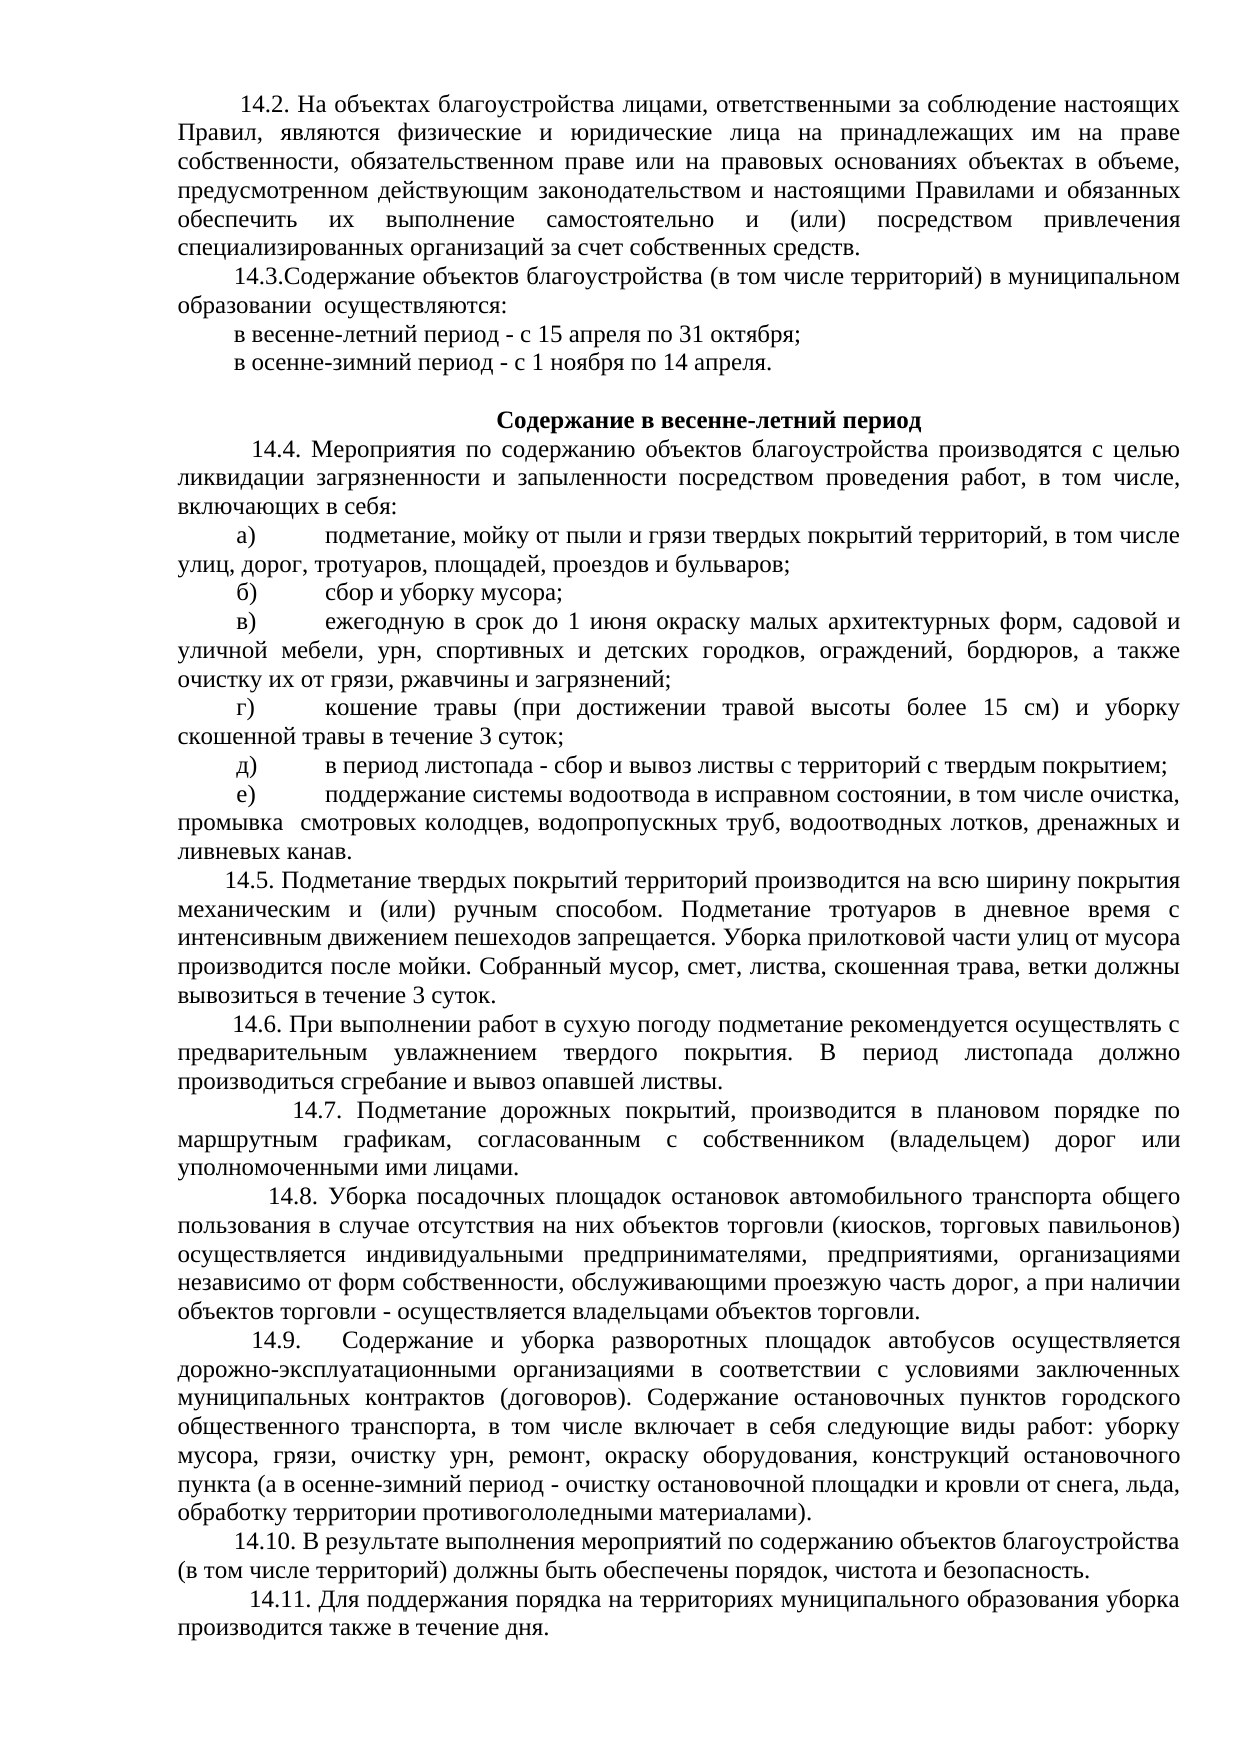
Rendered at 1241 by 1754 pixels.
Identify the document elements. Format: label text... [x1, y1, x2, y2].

text 14.8. Уборка посадочных площадок остановок автомобильного транспорта общего пользования в случае отсутствия на них объектов торговли (киосков, торговых павильонов) осуществляется индивидуальными предпринимателями, предприятиями, организациями независимо от форм собственности, обслуживающими проезжую часть дорог, а при наличии объектов торговли - осуществляется владельцами объектов торговли. [177, 1181, 1181, 1325]
list ежегодную в срок до 1 июня окраску малых архитектурных форм, садовой и уличной мебели, урн, спортивных и детских городков, ограждений, бордюров, а также очистку их от грязи, ржавчины и загрязнений; [177, 606, 1181, 692]
text 14.3.Содержание объектов благоустройства (в том числе территорий) в муниципальном образовании осуществляются: [177, 261, 1181, 319]
list сбор и уборку мусора; [177, 577, 1181, 606]
text 14.7. Подметание дорожных покрытий, производится в плановом порядке по маршрутным графикам, согласованным с собственником (владельцем) дорог или уполномоченными ими лицами. [177, 1095, 1181, 1181]
list в период листопада - сбор и вывоз листвы с территорий с твердым покрытием; [177, 750, 1181, 779]
text 14.6. При выполнении работ в сухую погоду подметание рекомендуется осуществлять с предварительным увлажнением твердого покрытия. В период листопада должно производиться сгребание и вывоз опавшей листвы. [177, 1009, 1181, 1095]
text 14.5. Подметание твердых покрытий территорий производится на всю ширину покрытия механическим и (или) ручным способом. Подметание тротуаров в дневное время с интенсивным движением пешеходов запрещается. Уборка прилотковой части улиц от мусора производится после мойки. Собранный мусор, смет, листва, скошенная трава, ветки должны вывозиться в течение 3 суток. [177, 865, 1181, 1009]
text 14.4. Мероприятия по содержанию объектов благоустройства производятся с целью ликвидации загрязненности и запыленности посредством проведения работ, в том числе, включающих в себя: [177, 434, 1181, 520]
text Содержание в весенне-летний период [236, 405, 1181, 434]
list кошение травы (при достижении травой высоты более 15 см) и уборку скошенной травы в течение 3 суток; [177, 692, 1181, 750]
text 14.10. В результате выполнения мероприятий по содержанию объектов благоустройства (в том числе территорий) должны быть обеспечены порядок, чистота и безопасность. [177, 1526, 1181, 1584]
list поддержание системы водоотвода в исправном состоянии, в том числе очистка, промывка смотровых колодцев, водопропускных труб, водоотводных лотков, дренажных и ливневых канав. [177, 779, 1181, 865]
text 14.11. Для поддержания порядка на территориях муниципального образования уборка производится также в течение дня. [177, 1584, 1181, 1641]
text 14.2. На объектах благоустройства лицами, ответственными за соблюдение настоящих Правил, являются физические и юридические лица на принадлежащих им на праве собственности, обязательственном праве или на правовых основаниях объектах в объеме, предусмотренном действующим законодательством и настоящими Правилами и обязанных обеспечить их выполнение самостоятельно и (или) посредством привлечения специализированных организаций за счет собственных средств. [177, 89, 1181, 261]
text в весенне-летний период - с 15 апреля по 31 октября; [177, 319, 1181, 347]
list подметание, мойку от пыли и грязи твердых покрытий территорий, в том числе улиц, дорог, тротуаров, площадей, проездов и бульваров; [177, 520, 1181, 577]
list Содержание и уборка разворотных площадок автобусов осуществляется дорожно-эксплуатационными организациями в соответствии с условиями заключенных муниципальных контрактов (договоров). Содержание остановочных пунктов городского общественного транспорта, в том числе включает в себя следующие виды работ: уборку мусора, грязи, очистку урн, ремонт, окраску оборудования, конструкций остановочного пункта (а в осенне-зимний период - очистку остановочной площадки и кровли от снега, льда, обработку территории противогололедными материалами). [177, 1325, 1181, 1526]
text в осенне-зимний период - с 1 ноября по 14 апреля. [177, 347, 1181, 376]
